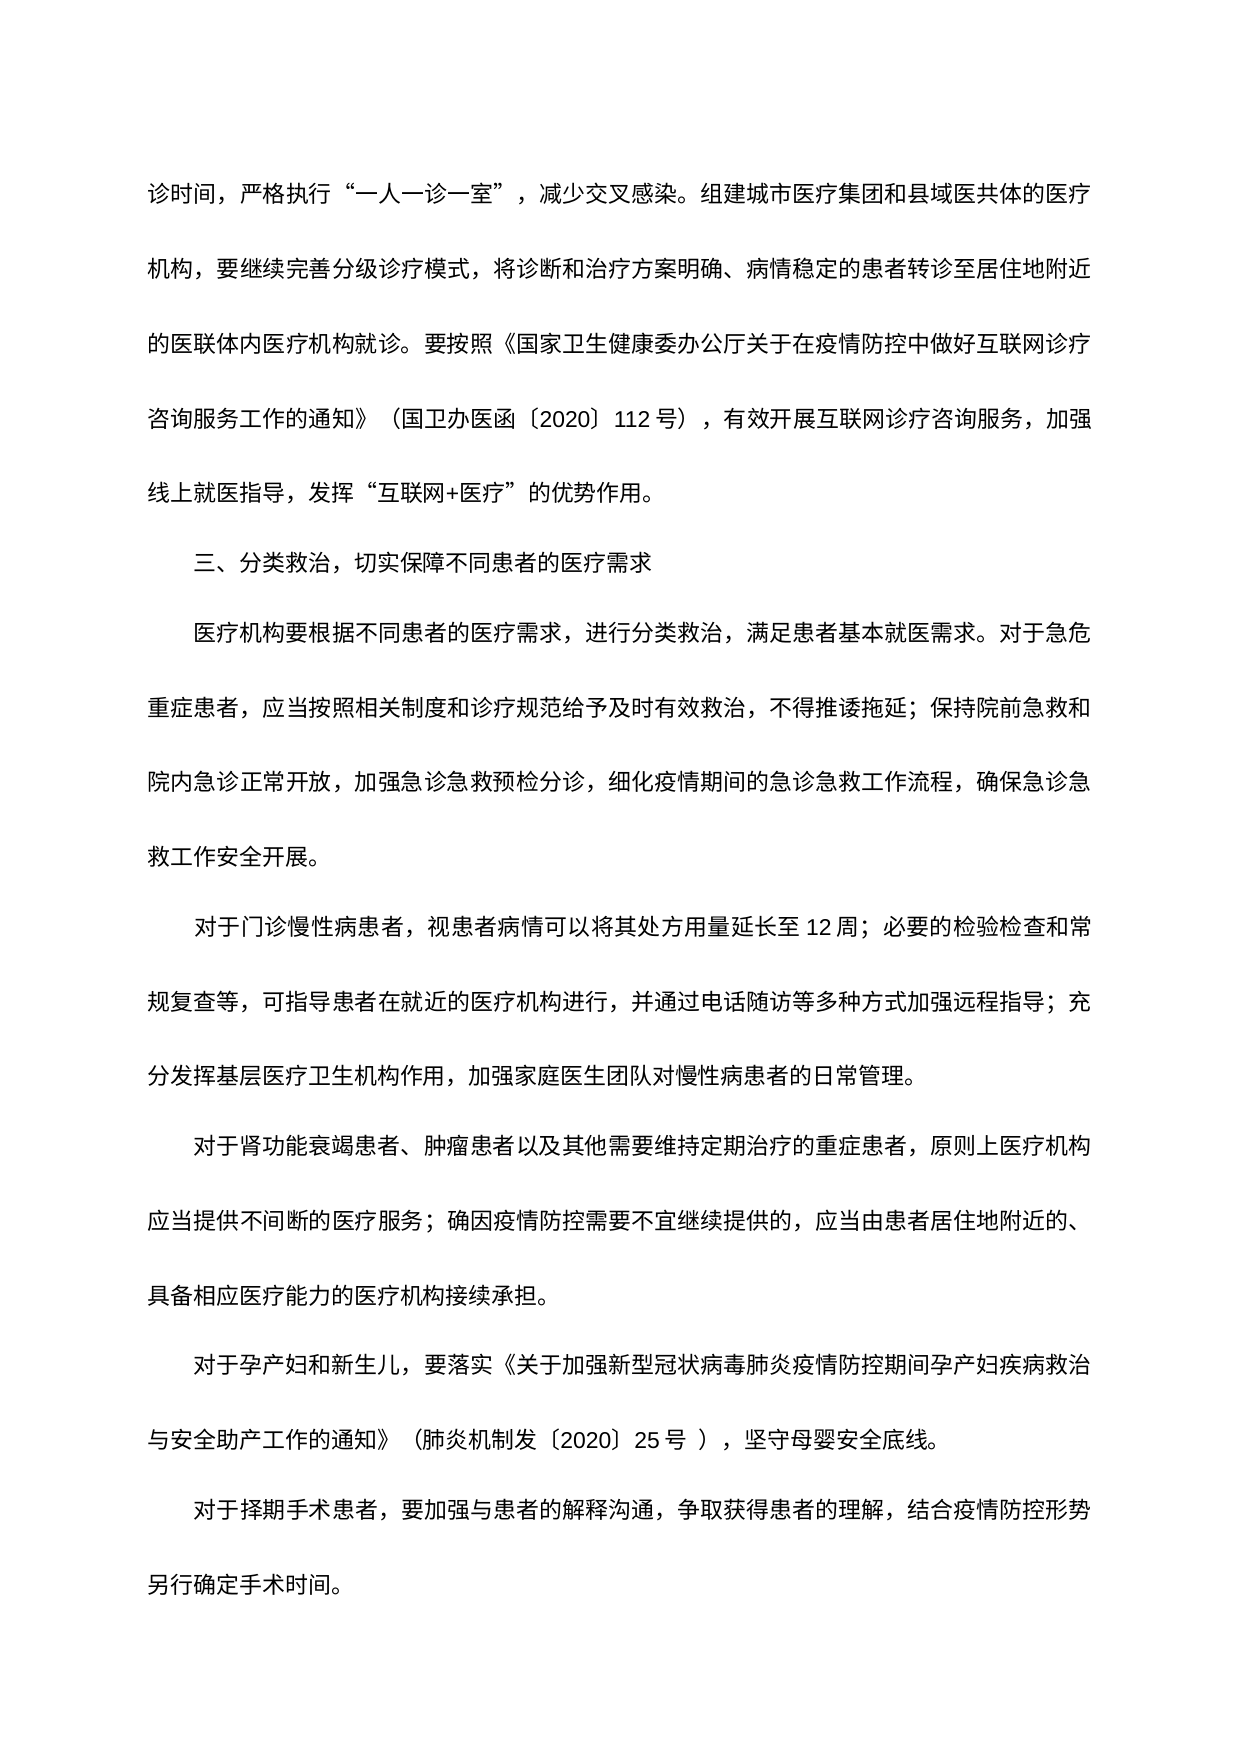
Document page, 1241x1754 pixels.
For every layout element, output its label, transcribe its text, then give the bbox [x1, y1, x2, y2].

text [148, 161, 1092, 524]
text 三、分类救治，切实保障不同患者的医疗需求 [148, 529, 1092, 594]
text 医疗机构要根据不同患者的医疗需求，进行分类救治，满足患者基本就医需求。对于急危重症患者，应当按照相关制度和诊疗规范给予及时有效救治，不得推诿拖延；保持院前急救和院内急诊正常开放，加强急诊急救预检分诊，细化疫情期间的急诊急救工作流程，确保急诊急救工作安全开展。 [148, 599, 1092, 888]
text 对于肾功能衰竭患者、肿瘤患者以及其他需要维持定期治疗的重症患者，原则上医疗机构应当提供不间断的医疗服务；确因疫情防控需要不宜继续提供的，应当由患者居住地附近的、具备相应医疗能力的医疗机构接续承担。 [148, 1112, 1092, 1327]
text 对于门诊慢性病患者，视患者病情可以将其处方用量延长至12周；必要的检验检查和常规复查等，可指导患者在就近的医疗机构进行，并通过电话随访等多种方式加强远程指导；充分发挥基层医疗卫生机构作用，加强家庭医生团队对慢性病患者的日常管理。 [148, 893, 1092, 1107]
text 对于择期手术患者，要加强与患者的解释沟通，争取获得患者的理解，结合疫情防控形势另行确定手术时间。 [148, 1476, 1092, 1616]
text 对于孕产妇和新生儿，要落实《关于加强新型冠状病毒肺炎疫情防控期间孕产妇疾病救治与安全助产工作的通知》（肺炎机制发〔2020〕25号 ），坚守母婴安全底线。 [148, 1332, 1092, 1471]
